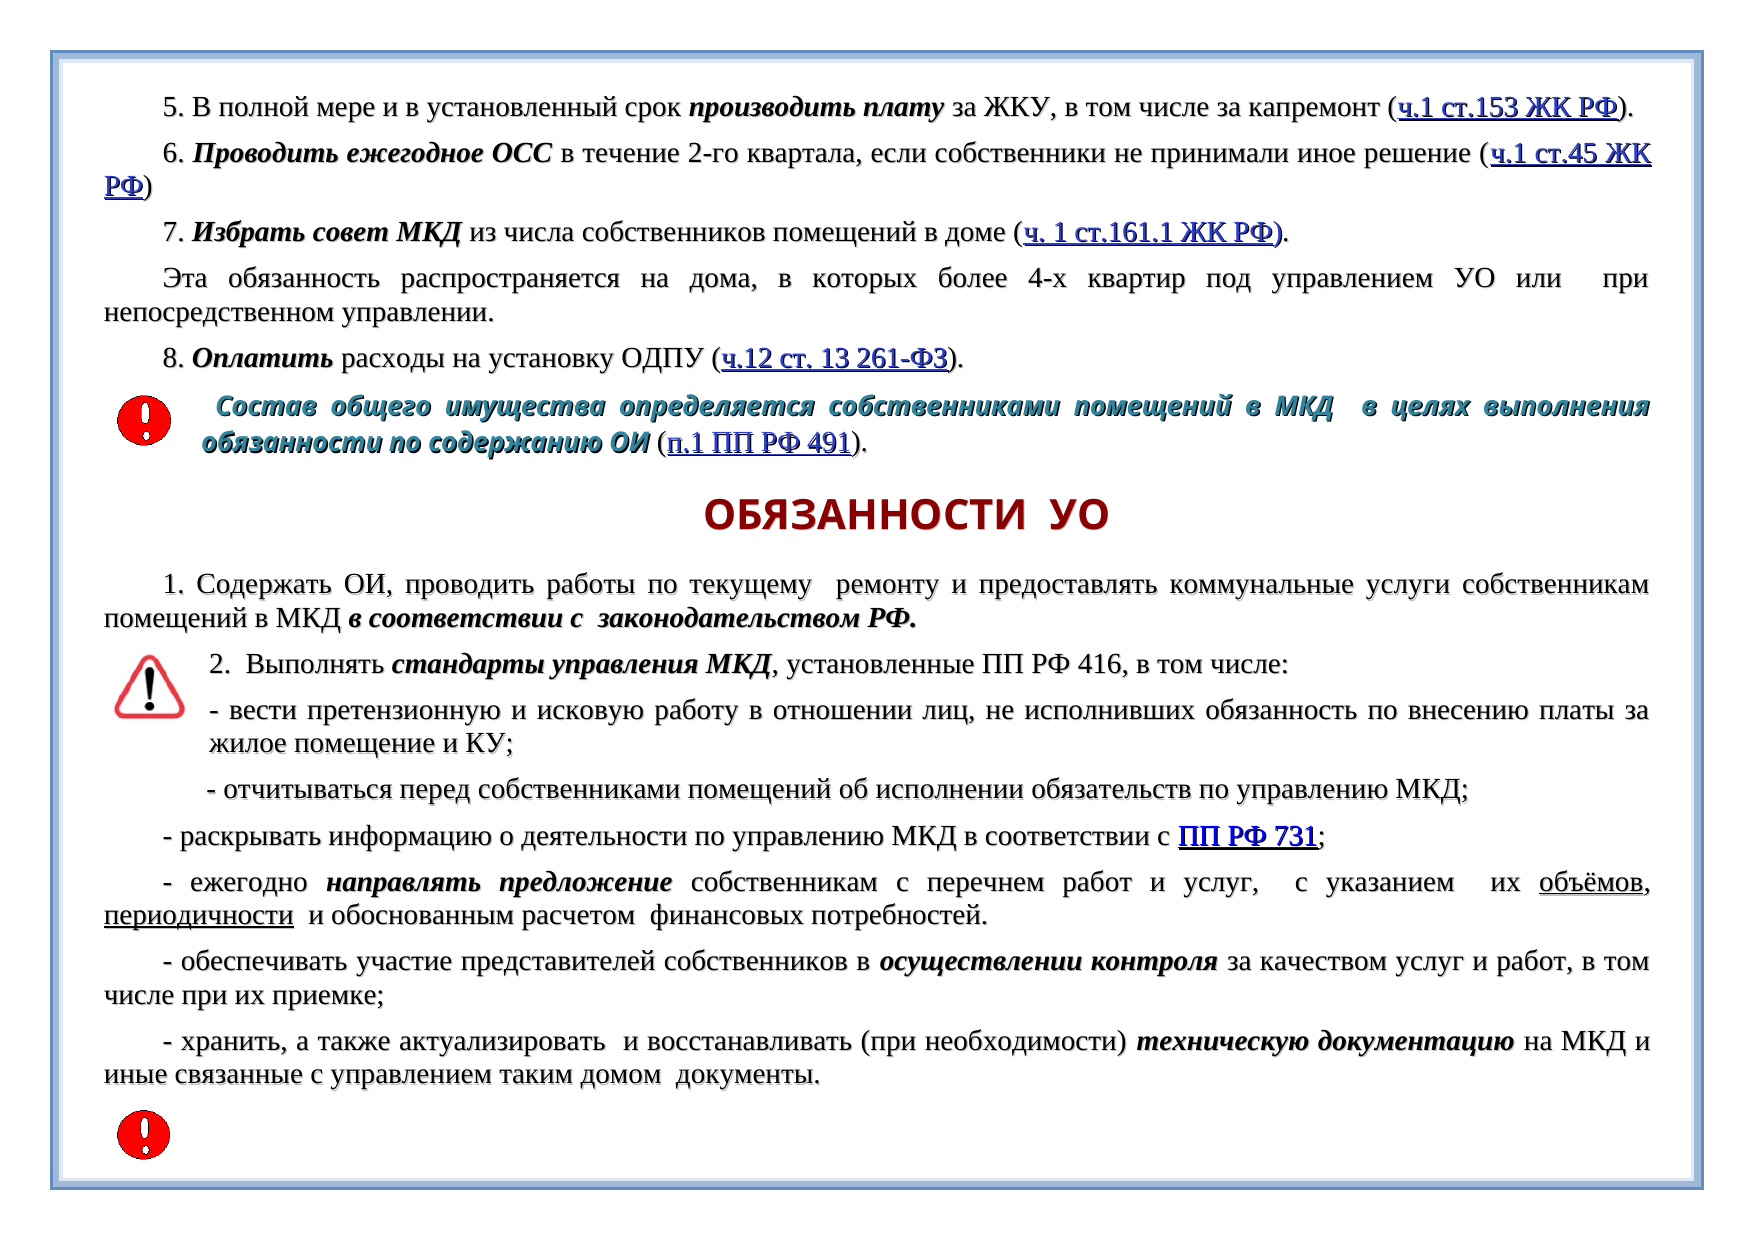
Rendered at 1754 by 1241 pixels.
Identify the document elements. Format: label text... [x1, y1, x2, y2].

picture [106, 1100, 182, 1163]
text 7. Избрать совет МКД из числа собственников помещений в доме (ч. 1 ст.161.1 ЖК РФ). [103, 214, 1651, 248]
text ОБЯЗАННОСТИ УО [103, 485, 1651, 541]
text - обеспечивать участие представителей собственников в осуществлении контроля за качеством услуг и работ, в том числе при их приемке; [103, 943, 1651, 1010]
picture [106, 646, 191, 728]
text 1. Содержать ОИ, проводить работы по текущему ремонту и предоставлять коммунальные услуги собственникам помещений в МКД в соответствии с законодательством РФ. [103, 566, 1651, 633]
text Эта обязанность распространяется на дома, в которых более 4-х квартир под управлением УО или при непосредственном управлении. [103, 260, 1651, 327]
text - вести претензионную и исковую работу в отношении лиц, не исполнивших обязанность по внесению платы за жилое помещение и КУ; [103, 692, 1651, 759]
text Состав общего имущества определяется собственниками помещений в МКД в целях выполнения обязанности по содержанию ОИ (п.1 ПП РФ 491). [103, 386, 1651, 460]
text 6. Проводить ежегодное ОСС в течение 2-го квартала, если собственники не принимали иное решение (ч.1 ст.45 ЖК РФ) [103, 135, 1651, 202]
text - раскрывать информацию о деятельности по управлению МКД в соответствии с ПП РФ 731; [103, 818, 1651, 851]
text 8. Оплатить расходы на установку ОДПУ (ч.12 ст. 13 261-ФЗ). [103, 340, 1651, 373]
text 5. В полной мере и в установленный срок производить плату за ЖКУ, в том числе за капремонт (ч.1 ст.153 ЖК РФ). [103, 89, 1651, 122]
text 2. Выполнять стандарты управления МКД, установленные ПП РФ 416, в том числе: [191, 646, 1651, 679]
text - ежегодно направлять предложение собственникам с перечнем работ и услуг, с указанием их объёмов, периодичности и обоснованным расчетом финансовых потребностей. [103, 864, 1651, 931]
picture [106, 386, 182, 449]
text - хранить, а также актуализировать и восстанавливать (при необходимости) техническую документацию на МКД и иные связанные с управлением таким домом документы. [103, 1023, 1651, 1090]
text - отчитываться перед собственниками помещений об исполнении обязательств по управлению МКД; [103, 772, 1651, 805]
